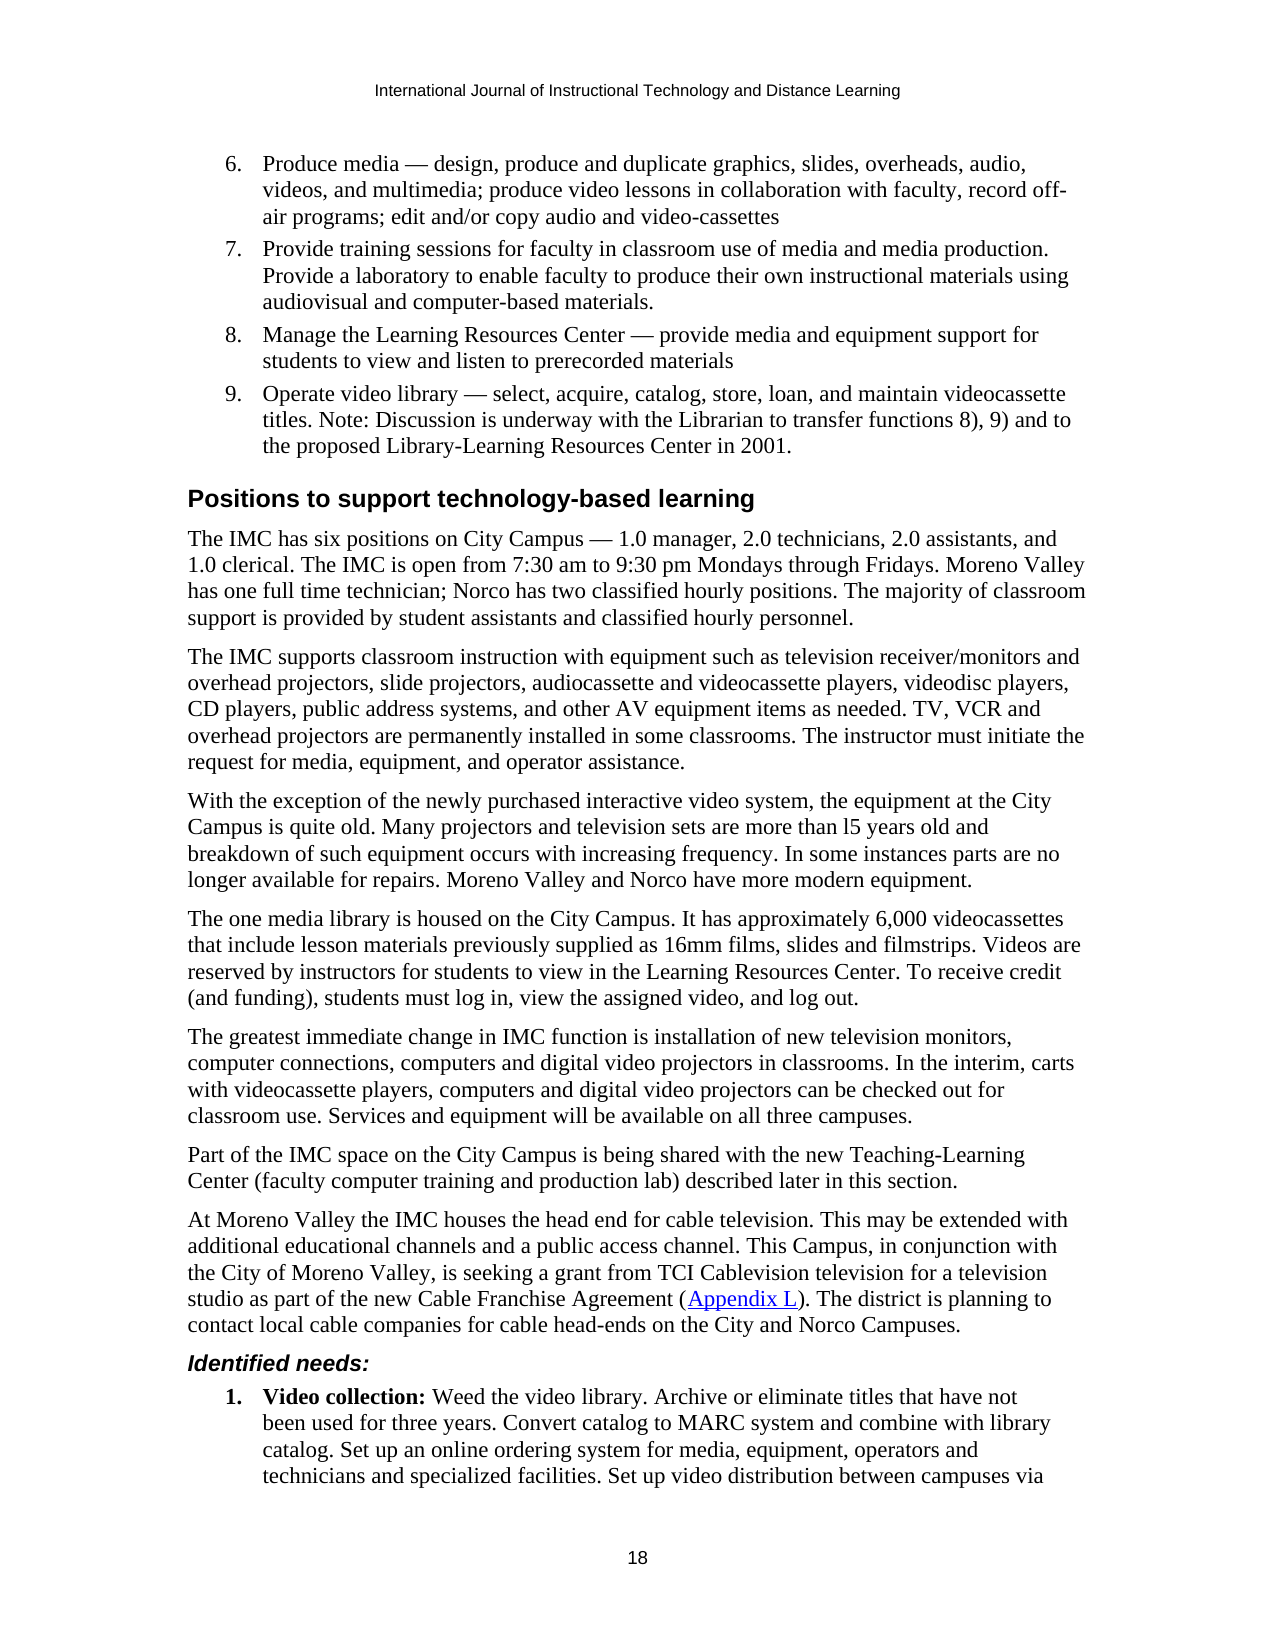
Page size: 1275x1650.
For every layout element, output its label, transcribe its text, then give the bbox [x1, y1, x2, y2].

list Manage the Learning Resources Center — provide media and equipment support for students to view and listen to prerecorded materials [225, 321, 1087, 373]
text The one media library is housed on the City Campus. It has approximately 6,000 videocassettes that include lesson materials previously supplied as 16mm films, slides and filmstrips. Videos are reserved by instructors for students to view in the Learning Resources Center. To receive credit (and funding), students must log in, view the assigned video, and log out. [187, 905, 1087, 1010]
list Provide training sessions for faculty in classroom use of media and media production. Provide a laboratory to enable faculty to produce their own instructional materials using audiovisual and computer-based materials. [225, 235, 1087, 314]
text With the exception of the newly purchased interactive video system, the equipment at the City Campus is quite old. Many projectors and television sets are more than l5 years old and breakdown of such equipment occurs with increasing frequency. In some instances parts are no longer available for repairs. Moreno Valley and Norco have more modern equipment. [187, 787, 1087, 892]
list Operate video library — select, acquire, catalog, store, loan, and maintain videocassette titles. Note: Discussion is underway with the Librarian to transfer functions 8), 9) and to the proposed Library-Learning Resources Center in 2001. [225, 379, 1087, 459]
text The greatest immediate change in IMC function is installation of new television monitors, computer connections, computers and digital video projectors in classrooms. In the interim, carts with videocassette players, computers and digital video projectors can be checked out for classroom use. Services and equipment will be available on all three campuses. [187, 1023, 1087, 1128]
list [225, 1383, 1054, 1488]
list Produce media — design, produce and duplicate graphics, slides, overheads, audio, videos, and multimedia; produce video lessons in collaboration with faculty, record off-air programs; edit and/or copy audio and video-cassettes [225, 150, 1087, 229]
subtitle Identified needs: [187, 1350, 1087, 1377]
text At Moreno Valley the IMC houses the head end for cable television. This may be extended with additional educational channels and a public access channel. This Campus, in conjunction with the City of Moreno Valley, is seeking a grant from TCI Cablevision television for a television studio as part of the new Cable Franchise Agreement (Appendix L). The district is planning to contact local cable companies for cable head-ends on the City and Norco Campuses. [187, 1206, 1087, 1338]
subtitle Positions to support technology-based learning [187, 484, 1087, 512]
text The IMC supports classroom instruction with equipment such as television receiver/monitors and overhead projectors, slide projectors, audiocassette and videocassette players, videodisc players, CD players, public address systems, and other AV equipment items as needed. TV, VCR and overhead projectors are permanently installed in some classrooms. The instructor must initiate the request for media, equipment, and operator assistance. [187, 643, 1087, 774]
text Part of the IMC space on the City Campus is being shared with the new Teaching-Learning Center (faculty computer training and production lab) described later in this section. [187, 1141, 1087, 1193]
text The IMC has six positions on City Campus — 1.0 manager, 2.0 technicians, 2.0 assistants, and 1.0 clerical. The IMC is open from 7:30 am to 9:30 pm Mondays through Fridays. Moreno Valley has one full time technician; Norco has two classified hourly positions. The majority of classroom support is provided by student assistants and classified hourly personnel. [187, 525, 1087, 630]
